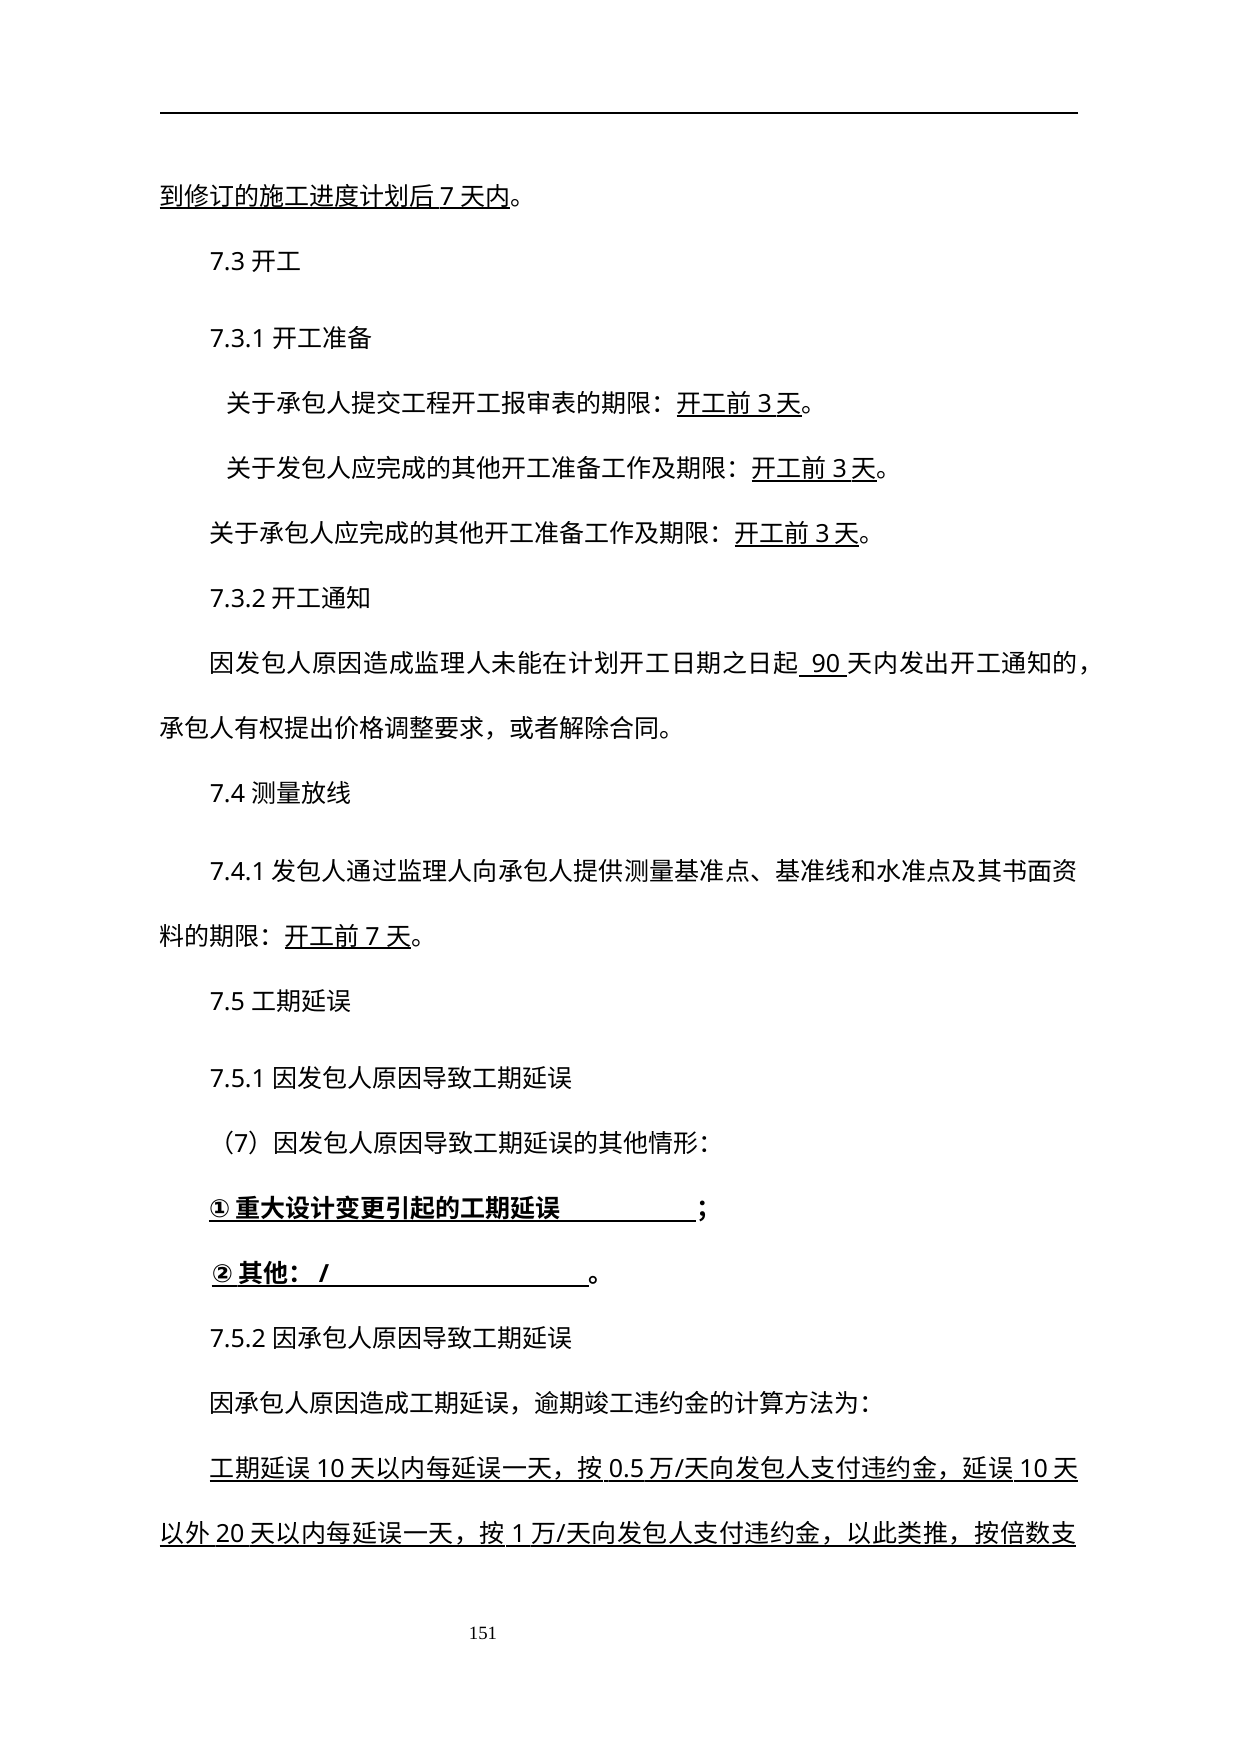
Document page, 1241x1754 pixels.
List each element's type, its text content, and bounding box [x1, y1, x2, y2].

text 7.5 工期延误 [159, 967, 1078, 1032]
text 7.3.2开工通知 [159, 564, 1078, 629]
text 7.4 测量放线 [159, 759, 1078, 824]
text 关于承包人应完成的其他开工准备工作及期限：开工前 3天。 [159, 499, 1078, 564]
text 因承包人原因造成工期延误，逾期竣工违约金的计算方法为： [159, 1369, 1078, 1434]
text 因发包人原因造成监理人未能在计划开工日期之日起 90 天内发出开工通知的，承包人有权提出价格调整要求，或者解除合同。 [159, 629, 1078, 759]
text 关于发包人应完成的其他开工准备工作及期限：开工前 3天。 [159, 434, 1078, 499]
text 7.5.2 因承包人原因导致工期延误 [159, 1304, 1078, 1369]
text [159, 162, 1078, 227]
text 7.3.1 开工准备 [159, 304, 1078, 369]
text 7.3 开工 [159, 227, 1078, 292]
text 7.5.1 因发包人原因导致工期延误 [159, 1044, 1078, 1109]
text ②其他： / 。 [159, 1239, 1078, 1304]
text 7.4.1发包人通过监理人向承包人提供测量基准点、基准线和水准点及其书面资料的期限：开工前 7 天。 [159, 837, 1078, 967]
text ①重大设计变更引起的工期延误 ； [159, 1174, 1078, 1239]
text 关于承包人提交工程开工报审表的期限：开工前 3天。 [159, 369, 1078, 434]
text （7）因发包人原因导致工期延误的其他情形： [159, 1109, 1078, 1174]
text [159, 1434, 1078, 1564]
